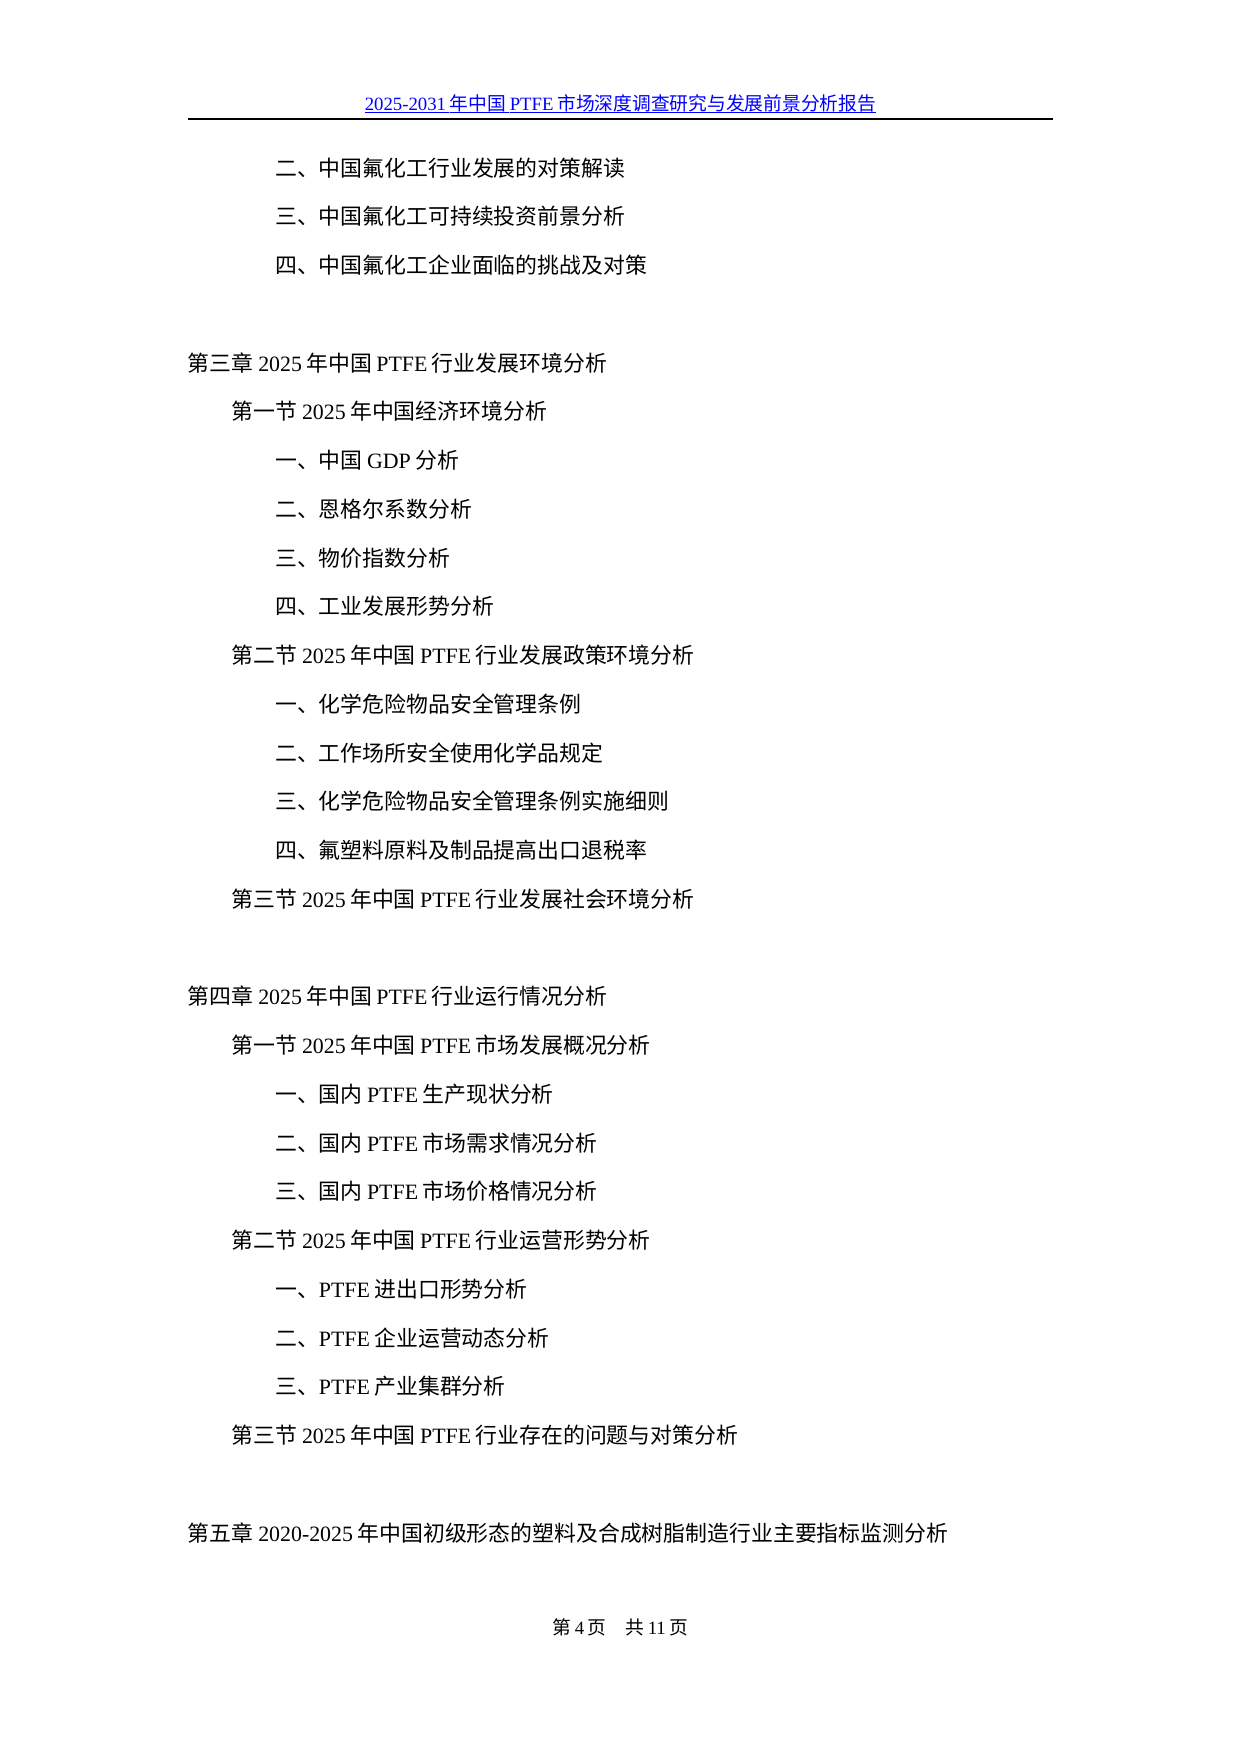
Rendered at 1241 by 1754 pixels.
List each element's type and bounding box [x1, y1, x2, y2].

text [187, 150, 1053, 1548]
